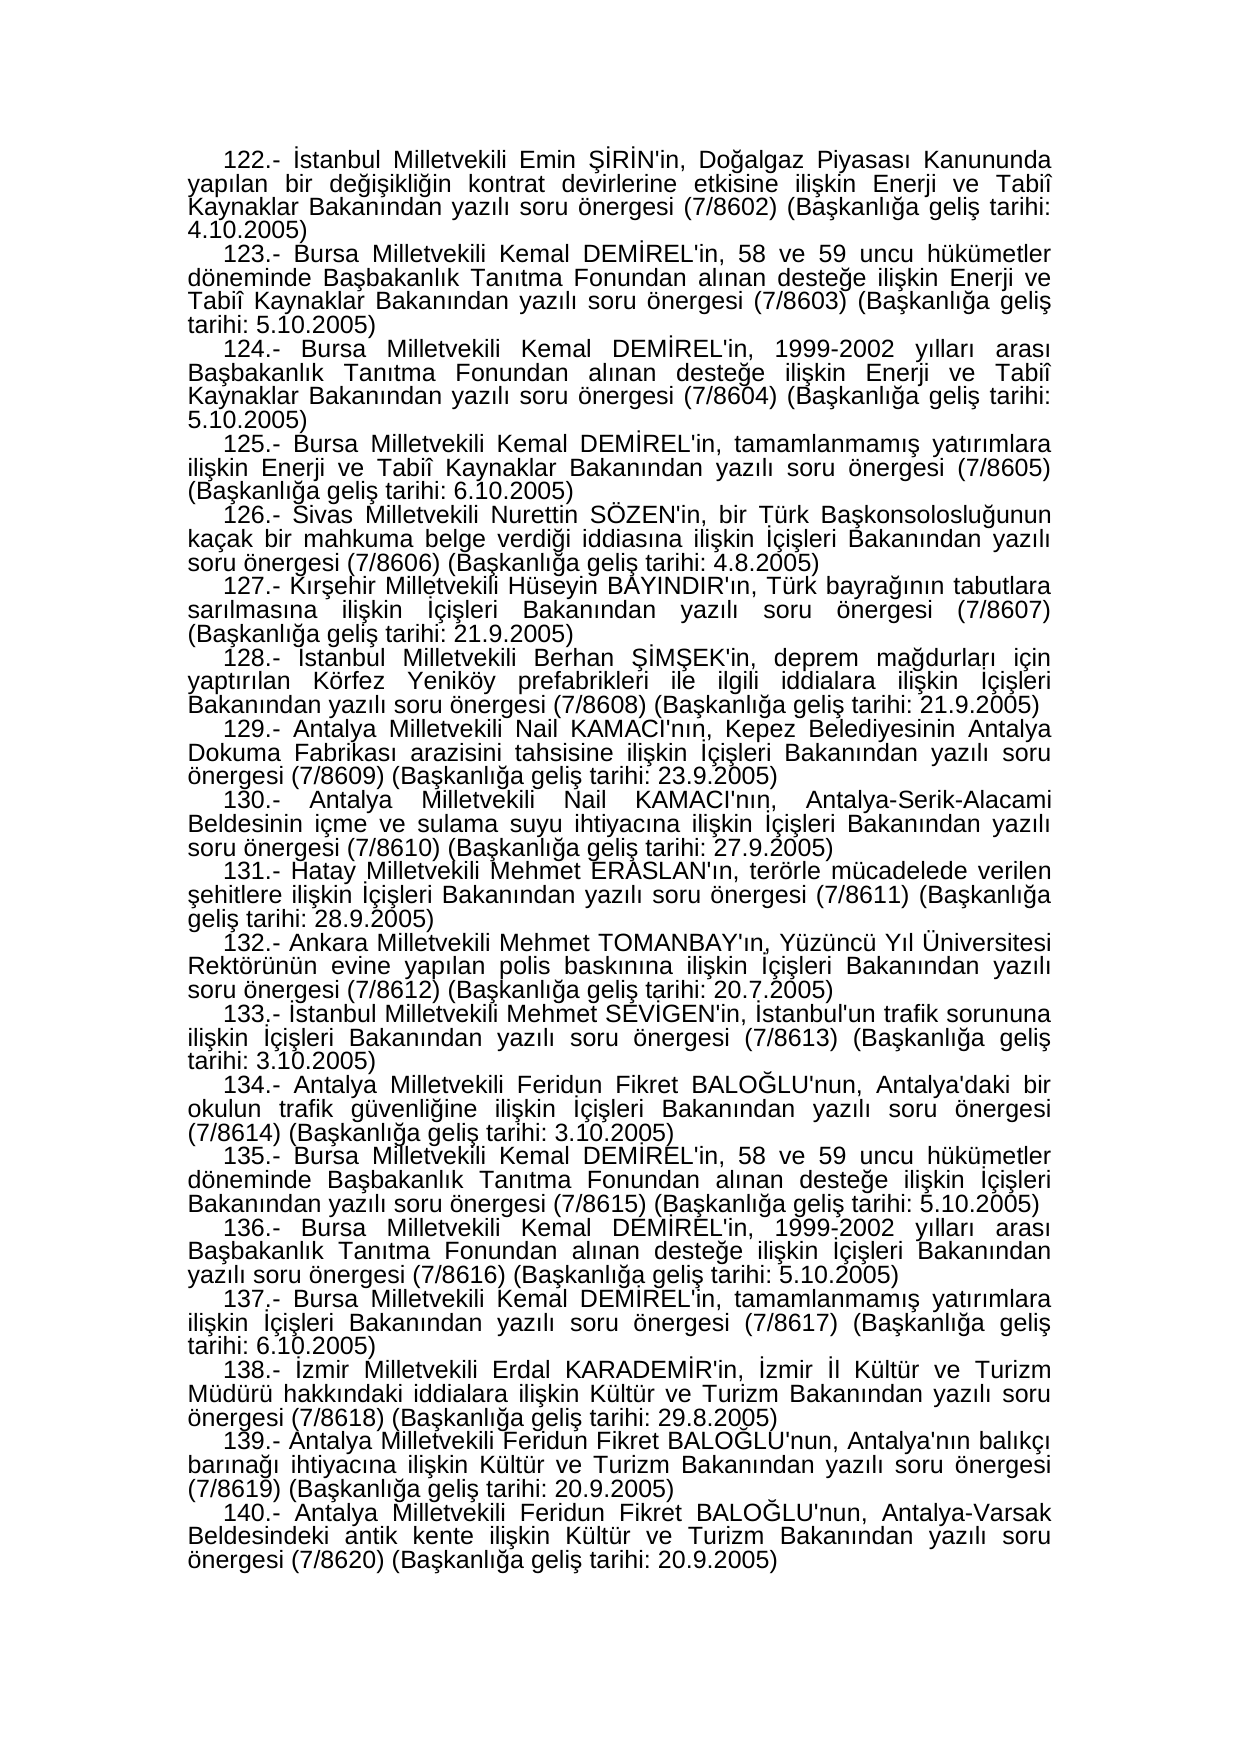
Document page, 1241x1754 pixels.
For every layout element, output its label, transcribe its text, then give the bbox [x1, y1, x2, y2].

text 137. - Bursa Milletvekili Kemal DEMİREL'in, tamamlanmamış yatırımlara ilişkin İçişleri Bakanından yazılı soru önergesi (7/8617) (Başkanlığa geliş tarihi: 6.10.2005) [187, 1288, 1053, 1359]
text 126. - Sivas Milletvekili Nurettin SÖZEN'in, bir Türk Başkonsolosluğunun kaçak bir mahkuma belge verdiği iddiasına ilişkin İçişleri Bakanından yazılı soru önergesi (7/8606) (Başkanlığa geliş tarihi: 4.8.2005) [187, 504, 1053, 576]
text 130. - Antalya Milletvekili Nail KAMACI'nın, Antalya-Serik-Alacami Beldesinin içme ve sulama suyu ihtiyacına ilişkin İçişleri Bakanından yazılı soru önergesi (7/8610) (Başkanlığa geliş tarihi: 27.9.2005) [187, 789, 1053, 861]
text 134. - Antalya Milletvekili Feridun Fikret BALOĞLU'nun, Antalya'daki bir okulun trafik güvenliğine ilişkin İçişleri Bakanından yazılı soru önergesi (7/8614) (Başkanlığa geliş tarihi: 3.10.2005) [187, 1074, 1053, 1146]
text 127. - Kırşehir Milletvekili Hüseyin BAYINDIR'ın, Türk bayrağının tabutlara sarılmasına ilişkin İçişleri Bakanından yazılı soru önergesi (7/8607) (Başkanlığa geliş tarihi: 21.9.2005) [187, 576, 1053, 647]
text 129. - Antalya Milletvekili Nail KAMACI'nın, Kepez Belediyesinin Antalya Dokuma Fabrikası arazisini tahsisine ilişkin İçişleri Bakanından yazılı soru önergesi (7/8609) (Başkanlığa geliş tarihi: 23.9.2005) [187, 718, 1053, 789]
text 135. - Bursa Milletvekili Kemal DEMİREL'in, 58 ve 59 uncu hükümetler döneminde Başbakanlık Tanıtma Fonundan alınan desteğe ilişkin İçişleri Bakanından yazılı soru önergesi (7/8615) (Başkanlığa geliş tarihi: 5.10.2005) [187, 1146, 1053, 1217]
text 128. - İstanbul Milletvekili Berhan ŞİMŞEK'in, deprem mağdurları için yaptırılan Körfez Yeniköy prefabrikleri ile ilgili iddialara ilişkin İçişleri Bakanından yazılı soru önergesi (7/8608) (Başkanlığa geliş tarihi: 21.9.2005) [187, 647, 1053, 718]
text 139. - Antalya Milletvekili Feridun Fikret BALOĞLU'nun, Antalya'nın balıkçı barınağı ihtiyacına ilişkin Kültür ve Turizm Bakanından yazılı soru önergesi (7/8619) (Başkanlığa geliş tarihi: 20.9.2005) [187, 1431, 1053, 1502]
text 122. - İstanbul Milletvekili Emin ŞİRİN'in, Doğalgaz Piyasası Kanununda yapılan bir değişikliğin kontrat devirlerine etkisine ilişkin Enerji ve Tabiî Kaynaklar Bakanından yazılı soru önergesi (7/8602) (Başkanlığa geliş tarihi: 4.10.2005) [187, 150, 1053, 243]
text 132. - Ankara Milletvekili Mehmet TOMANBAY'ın, Yüzüncü Yıl Üniversitesi Rektörünün evine yapılan polis baskınına ilişkin İçişleri Bakanından yazılı soru önergesi (7/8612) (Başkanlığa geliş tarihi: 20.7.2005) [187, 932, 1053, 1003]
text 124. - Bursa Milletvekili Kemal DEMİREL'in, 1999-2002 yılları arası Başbakanlık Tanıtma Fonundan alınan desteğe ilişkin Enerji ve Tabiî Kaynaklar Bakanından yazılı soru önergesi (7/8604) (Başkanlığa geliş tarihi: 5.10.2005) [187, 338, 1053, 433]
text 136. - Bursa Milletvekili Kemal DEMİREL'in, 1999-2002 yılları arası Başbakanlık Tanıtma Fonundan alınan desteğe ilişkin İçişleri Bakanından yazılı soru önergesi (7/8616) (Başkanlığa geliş tarihi: 5.10.2005) [187, 1217, 1053, 1288]
text 140. - Antalya Milletvekili Feridun Fikret BALOĞLU'nun, Antalya-Varsak Beldesindeki antik kente ilişkin Kültür ve Turizm Bakanından yazılı soru önergesi (7/8620) (Başkanlığa geliş tarihi: 20.9.2005) [187, 1502, 1053, 1573]
text 138. - İzmir Milletvekili Erdal KARADEMİR'in, İzmir İl Kültür ve Turizm Müdürü hakkındaki iddialara ilişkin Kültür ve Turizm Bakanından yazılı soru önergesi (7/8618) (Başkanlığa geliş tarihi: 29.8.2005) [187, 1359, 1053, 1431]
text 123. - Bursa Milletvekili Kemal DEMİREL'in, 58 ve 59 uncu hükümetler döneminde Başbakanlık Tanıtma Fonundan alınan desteğe ilişkin Enerji ve Tabiî Kaynaklar Bakanından yazılı soru önergesi (7/8603) (Başkanlığa geliş tarihi: 5.10.2005) [187, 243, 1053, 338]
text 125. - Bursa Milletvekili Kemal DEMİREL'in, tamamlanmamış yatırımlara ilişkin Enerji ve Tabiî Kaynaklar Bakanından yazılı soru önergesi (7/8605) (Başkanlığa geliş tarihi: 6.10.2005) [187, 433, 1053, 504]
text 131. - Hatay Milletvekili Mehmet ERASLAN'ın, terörle mücadelede verilen şehitlere ilişkin İçişleri Bakanından yazılı soru önergesi (7/8611) (Başkanlığa geliş tarihi: 28.9.2005) [187, 861, 1053, 932]
text 133. - İstanbul Milletvekili Mehmet SEVİGEN'in, İstanbul'un trafik sorununa ilişkin İçişleri Bakanından yazılı soru önergesi (7/8613) (Başkanlığa geliş tarihi: 3.10.2005) [187, 1003, 1053, 1074]
